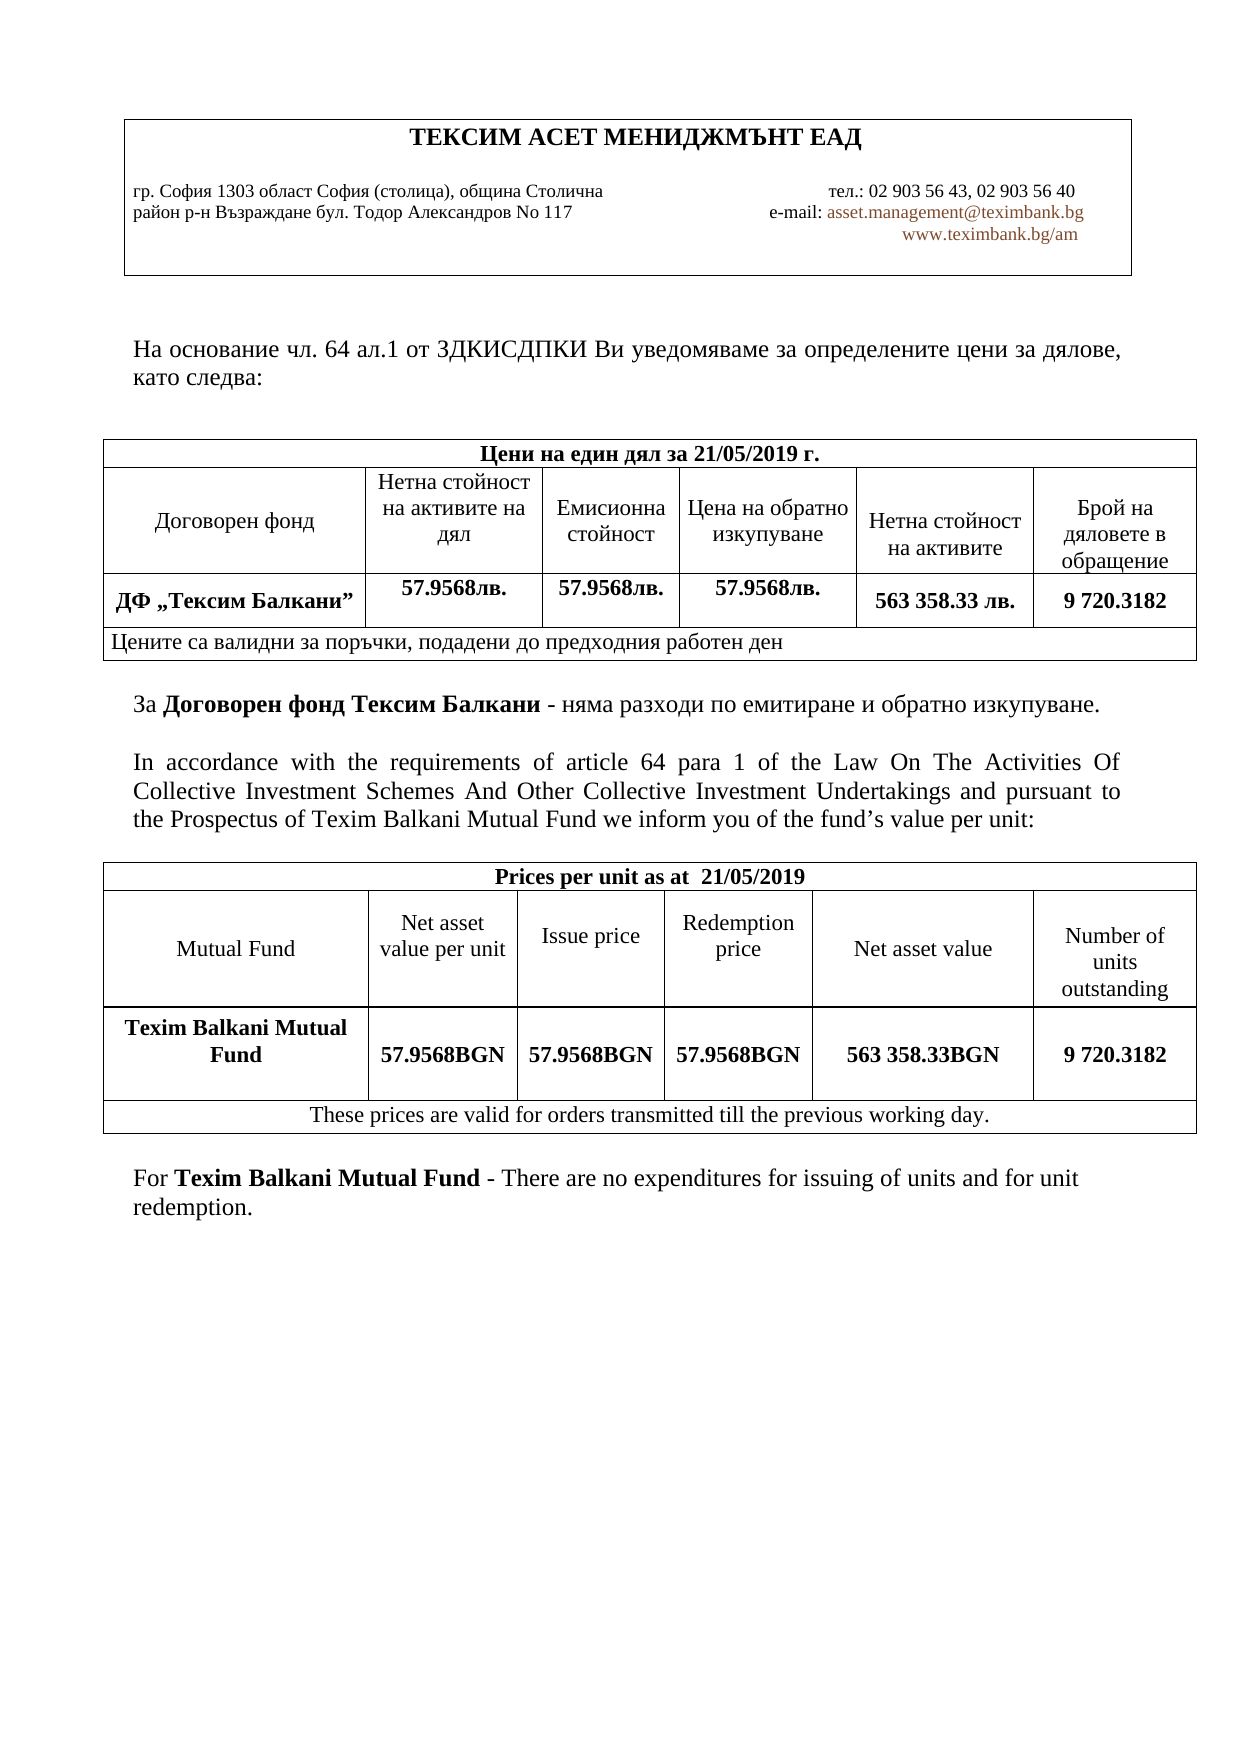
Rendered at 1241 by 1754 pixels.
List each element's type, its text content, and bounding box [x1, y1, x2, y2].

table_cell Договорен фонд [104, 468, 365, 573]
table_cell Емисионна стойност [543, 468, 679, 573]
table_cell Redemption price [665, 891, 812, 1006]
table_cell 57.9568BGN [518, 1008, 664, 1100]
table_cell Issue price [518, 891, 664, 1006]
text гр. София 1303 област София (столица), община Столична тел.: 02 903 56 43, 02 903 56 40 район р-н Възраждане бул. Тодор Александров No 117 e-mail: asset.management@teximbank.bg [133, 180, 1122, 223]
table_cell These prices are valid for orders transmitted till the previous working day. [104, 1101, 1196, 1133]
text За Договорен фонд Тексим Балкани - няма разходи по емитиране и обратно изкупуване. [133, 689, 1122, 718]
table_cell 9 720.3182 [1034, 574, 1196, 627]
text In accordance with the requirements of article 64 para 1 of the Law On The Activities Of Collective Investment Schemes And Other Collective Investment Undertakings and pursuant to the Prospectus of Texim Balkani Mutual Fund we inform you of the fund’s value per unit: [133, 747, 1122, 833]
table_cell 9 720.3182 [1034, 1008, 1196, 1100]
text ТЕКСИМ АСЕТ МЕНИДЖМЪНТ ЕАД [125, 120, 1131, 151]
table_cell 57.9568лв. [366, 574, 542, 627]
text www.teximbank.bg/am [133, 223, 1122, 244]
table_cell ДФ „Тексим Балкани” [104, 574, 365, 627]
table_cell Нетна стойност на активите [857, 468, 1033, 573]
table_cell 57.9568BGN [369, 1008, 517, 1100]
table_cell Number of units outstanding [1034, 891, 1196, 1006]
table_cell Net asset value [813, 891, 1033, 1006]
text For Texim Balkani Mutual Fund - There are no expenditures for issuing of units and for unit redemption. [133, 1163, 1122, 1220]
table_cell Mutual Fund [104, 891, 368, 1006]
table_cell 57.9568BGN [665, 1008, 812, 1100]
table_cell 57.9568лв. [543, 574, 679, 627]
table_cell 563 358.33 лв. [857, 574, 1033, 627]
table_header Prices per unit as at 21/05/2019 [104, 863, 1196, 889]
table_cell Цена на обратно изкупуване [680, 468, 856, 573]
table_cell Цените са валидни за поръчки, подадени до предходния работен ден [104, 628, 1196, 660]
text На основание чл. 64 ал.1 от ЗДКИСДПКИ Ви уведомяваме за определените цени за дялове, като следва: [133, 334, 1122, 391]
table_cell Texim Balkani Mutual Fund [104, 1008, 368, 1100]
table_cell Net asset value per unit [369, 891, 517, 1006]
table_cell Нетна стойност на активите на дял [366, 468, 542, 573]
table_cell Брой на дяловете в обращение [1034, 468, 1196, 573]
table_cell 563 358.33BGN [813, 1008, 1033, 1100]
table_cell 57.9568лв. [680, 574, 856, 627]
table_header Цени на един дял за 21/05/2019 г. [104, 440, 1196, 467]
